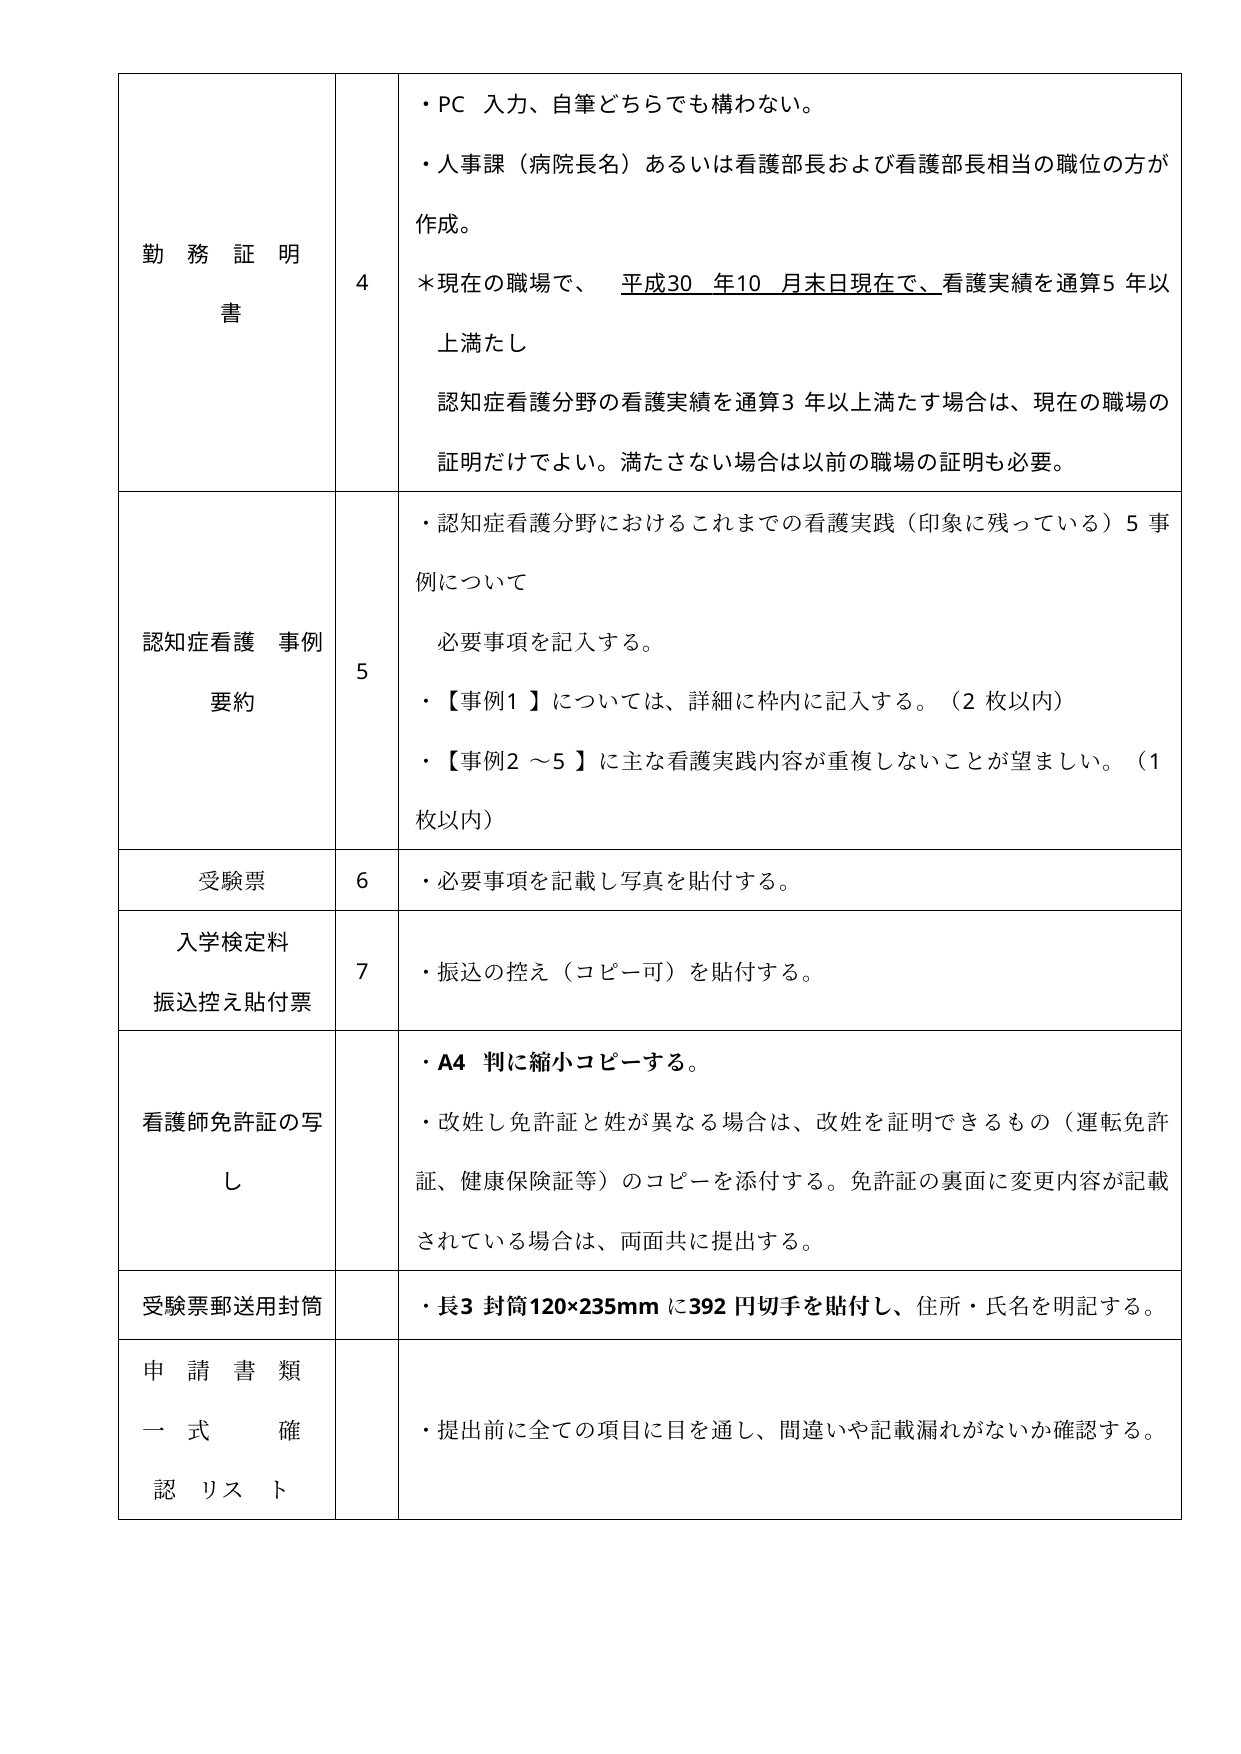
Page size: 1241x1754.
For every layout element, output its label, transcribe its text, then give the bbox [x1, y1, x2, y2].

table_cell 申請書類一式 確認リスト [119, 1340, 335, 1519]
table_cell 認知症看護 事例要約 [119, 492, 335, 849]
table_cell 4 [336, 74, 398, 491]
table_cell ・振込の控え（コピー可）を貼付する。 [399, 911, 1181, 1030]
table_cell 入学検定料 振込控え貼付票 [119, 911, 335, 1030]
table_cell 受験票 [119, 850, 335, 910]
table_cell ・提出前に全ての項目に目を通し、間違いや記載漏れがないか確認する。 [399, 1340, 1181, 1519]
table_cell [336, 1340, 398, 1519]
table_cell 6 [336, 850, 398, 910]
table_cell ・認知症看護分野におけるこれまでの看護実践（印象に残っている）5事例について 必要事項を記入する。 ・【事例1】については、詳細に枠内に記入する。（2枚以内） ・【事例2～5】に主な看護実践内容が重複しないことが望ましい。（1枚以内） [399, 492, 1181, 849]
table_cell 5 [336, 492, 398, 849]
table_cell ・PC入力、自筆どちらでも構わない。 ・人事課（病院長名）あるいは看護部長および看護部長相当の職位の方が作成。 ＊現在の職場で、 平成30年10月末日現在で、看護実績を通算5年以上満たし 認知症看護分野の看護実績を通算3年以上満たす場合は、現在の職場の証明だけでよい。満たさない場合は以前の職場の証明も必要。 [399, 74, 1181, 491]
table_cell ・長3封筒120×235mmに392円切手を貼付し、住所・氏名を明記する。 [399, 1271, 1181, 1339]
table_cell 看護師免許証の写し [119, 1031, 335, 1269]
table_cell 7 [336, 911, 398, 1030]
table_cell 受験票郵送用封筒 [119, 1271, 335, 1339]
table_cell 勤務証明書 [119, 74, 335, 491]
table_cell [336, 1031, 398, 1269]
table_cell [336, 1271, 398, 1339]
table_cell ・必要事項を記載し写真を貼付する。 [399, 850, 1181, 910]
table_cell ・A4判に縮小コピーする。 ・改姓し免許証と姓が異なる場合は、改姓を証明できるもの（運転免許証、健康保険証等）のコピーを添付する。免許証の裏面に変更内容が記載されている場合は、両面共に提出する。 [399, 1031, 1181, 1269]
